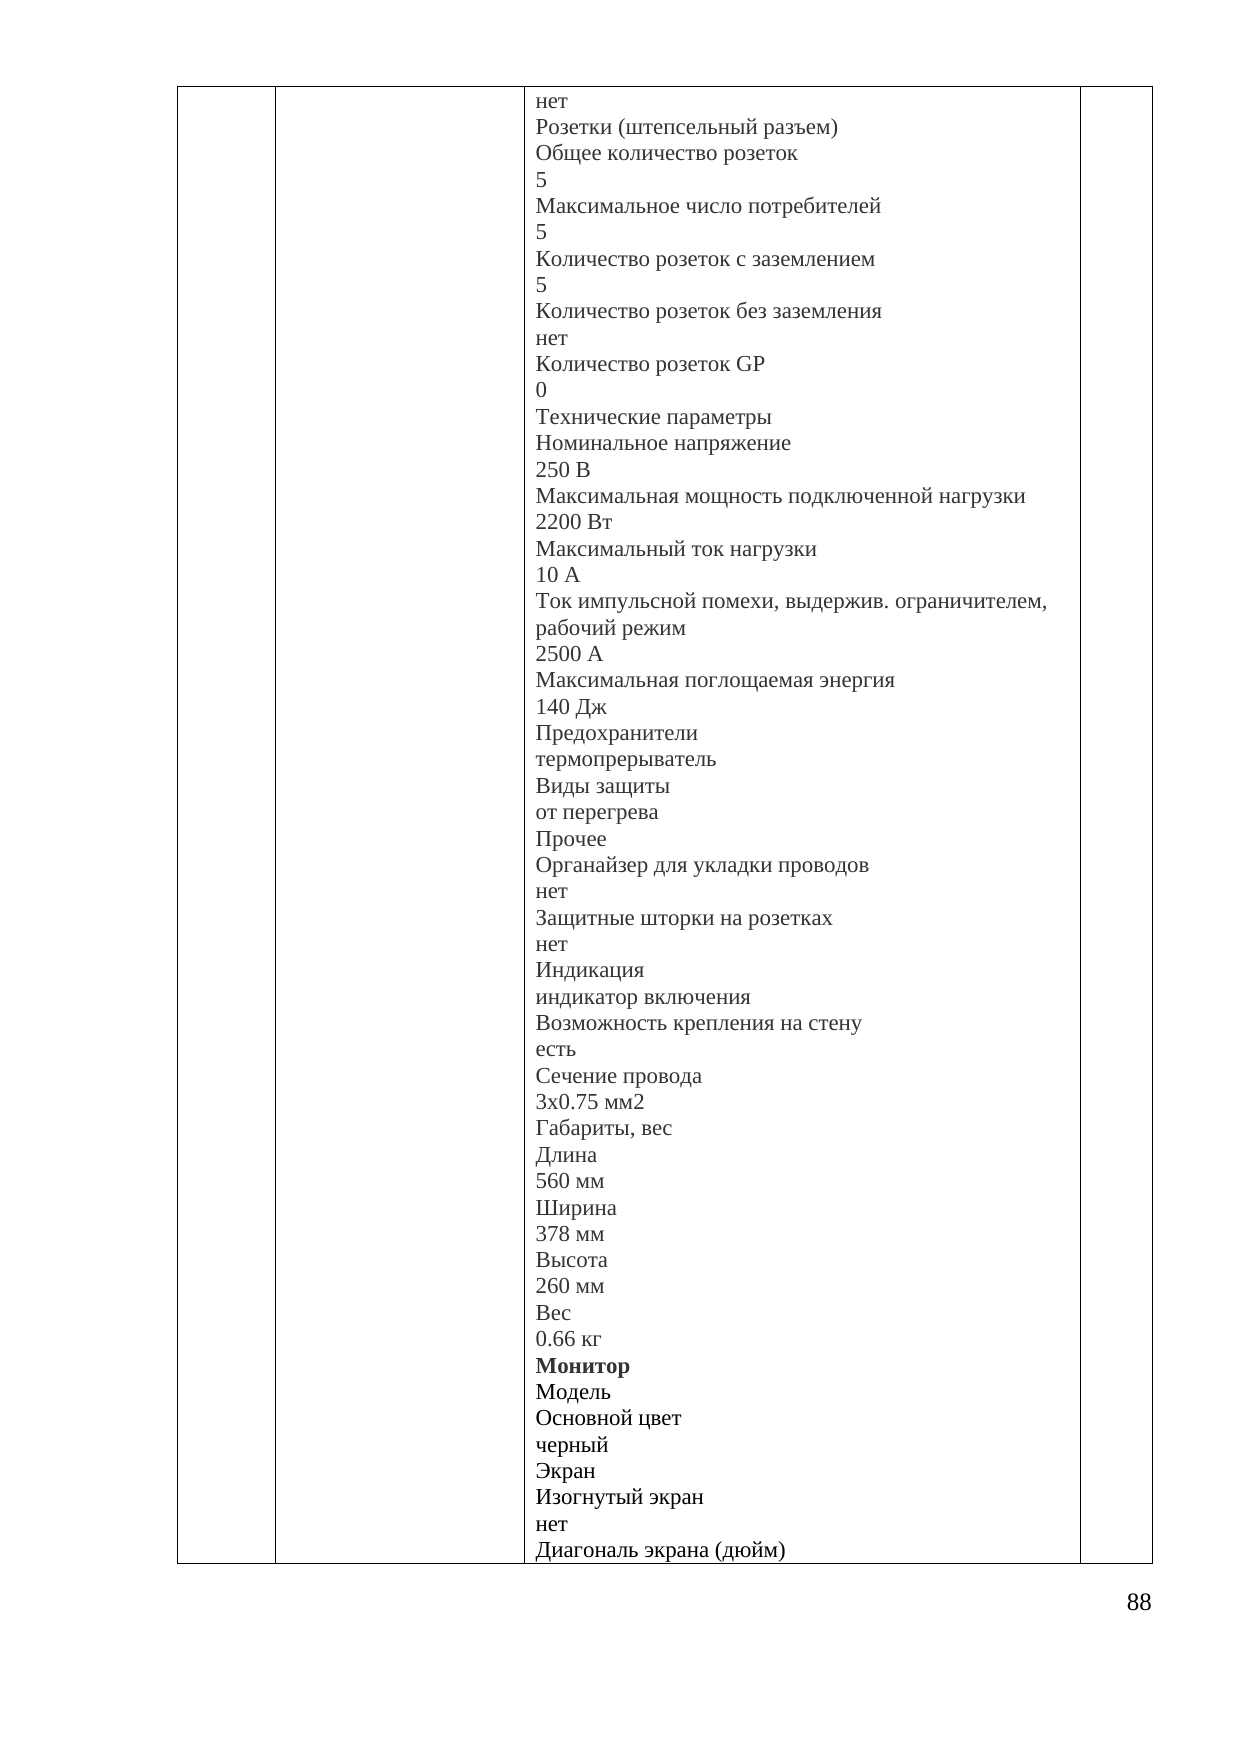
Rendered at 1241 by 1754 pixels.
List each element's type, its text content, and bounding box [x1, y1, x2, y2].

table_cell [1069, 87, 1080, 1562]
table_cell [276, 87, 524, 1562]
table_cell [178, 87, 275, 1562]
table_cell 2 [1081, 87, 1152, 1562]
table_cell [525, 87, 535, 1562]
